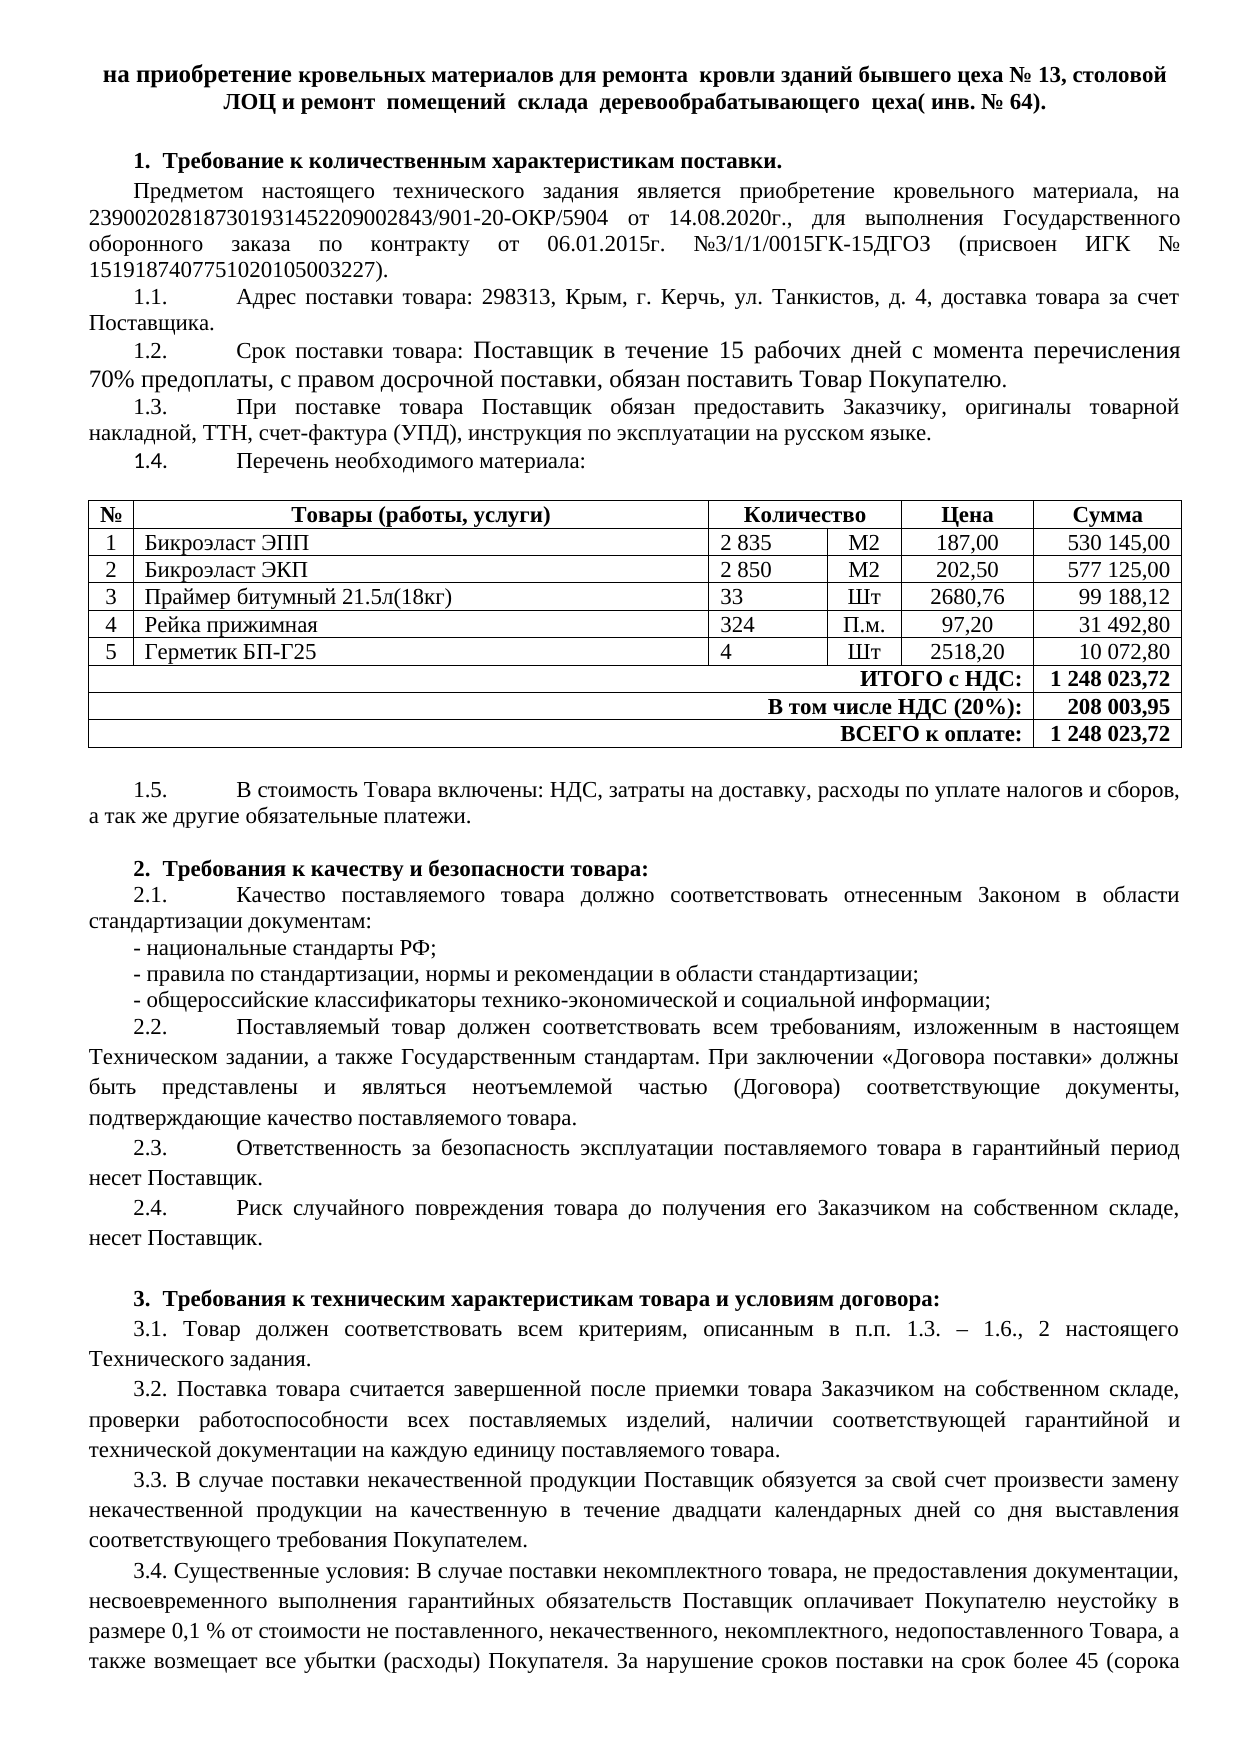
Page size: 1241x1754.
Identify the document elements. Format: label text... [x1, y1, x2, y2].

table_cell 577 125,00 [1034, 556, 1181, 582]
table_cell 530 145,00 [1034, 529, 1181, 555]
table_cell 2518,20 [902, 638, 1033, 664]
table_cell 97,20 [902, 611, 1033, 637]
table_header Количество [709, 501, 901, 527]
table_cell П.м. [828, 611, 901, 637]
table_cell 1 [89, 529, 133, 555]
list Требования к качеству и безопасности товара: [89, 855, 1181, 881]
table_cell 202,50 [902, 556, 1033, 582]
table_cell Рейка прижимная [134, 611, 708, 637]
table_cell 4 [709, 638, 827, 664]
table_cell М2 [828, 529, 901, 555]
table_cell Герметик БП-Г25 [134, 638, 708, 664]
table_cell 2 [89, 556, 133, 582]
text Предметом настоящего технического задания является приобретение кровельного материала, на 239002028187301931452209002843/901-20-ОКР/5904 от 14.08.2020г., для выполнения Государственного оборонного заказа по контракту от 06.01.2015г. №3/1/1/0015ГК-15ДГОЗ (присвоен ИГК № 1519187407751020105003227). [89, 177, 1181, 283]
table_cell Бикроэласт ЭКП [134, 556, 708, 582]
list Риск случайного повреждения товара до получения его Заказчиком на собственном складе, несет Поставщик. [89, 1194, 1181, 1251]
table_cell Шт [828, 638, 901, 664]
list В стоимость Товара включены: НДС, затраты на доставку, расходы по уплате налогов и сборов, а так же другие обязательные платежи. [89, 776, 1181, 828]
table_cell 31 492,80 [1034, 611, 1181, 637]
table_cell 4 [89, 611, 133, 637]
table_cell 5 [89, 638, 133, 664]
table_cell В том числе НДС (20%): [89, 693, 1033, 719]
list При поставке товара Поставщик обязан предоставить Заказчику, оригиналы товарной накладной, ТТН, счет-фактура (УПД), инструкция по эксплуатации на русском языке. [89, 393, 1181, 446]
list - национальные стандарты РФ; [89, 934, 1181, 960]
list Срок поставки товара: Поставщик в течение 15 рабочих дней c момента перечисления 70% предоплаты, с правом досрочной поставки, обязан поставить Товар Покупателю. [89, 336, 1181, 393]
list 3.2. Поставка товара считается завершенной после приемки товара Заказчиком на собственном складе, проверки работоспособности всех поставляемых изделий, наличии соответствующей гарантийной и технической документации на каждую единицу поставляемого товара. [89, 1375, 1181, 1462]
table_header Сумма [1034, 501, 1181, 527]
table_cell 99 188,12 [1034, 583, 1181, 610]
table_cell Шт [828, 583, 901, 610]
table_header № [89, 501, 133, 527]
list 3.1. Товар должен соответствовать всем критериям, описанным в п.п. 1.3. – 1.6., 2 настоящего Технического задания. [89, 1315, 1181, 1372]
list Поставляемый товар должен соответствовать всем требованиям, изложенным в настоящем Техническом задании, а также Государственным стандартам. При заключении «Договора поставки» должны быть представлены и являться неотъемлемой частью (Договора) соответствующие документы, подтверждающие качество поставляемого товара. [89, 1013, 1181, 1130]
table_cell 324 [709, 611, 827, 637]
list Перечень необходимого материала: [89, 446, 1181, 474]
table_header Товары (работы, услуги) [134, 501, 708, 527]
text на приобретение кровельных материалов для ремонта кровли зданий бывшего цеха № 13, столовой ЛОЦ и ремонт помещений склада деревообрабатывающего цеха( инв. № 64). [89, 59, 1181, 114]
list Качество поставляемого товара должно соответствовать отнесенным Законом в области стандартизации документам: [89, 881, 1181, 934]
table_cell М2 [828, 556, 901, 582]
table_cell Бикроэласт ЭПП [134, 529, 708, 555]
table_cell 10 072,80 [1034, 638, 1181, 664]
table_cell ВСЕГО к оплате: [89, 720, 1033, 747]
list - правила по стандартизации, нормы и рекомендации в области стандартизации; [89, 960, 1181, 987]
list Ответственность за безопасность эксплуатации поставляемого товара в гарантийный период несет Поставщик. [89, 1134, 1181, 1190]
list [89, 1557, 1181, 1674]
list Адрес поставки товара: 298313, Крым, г. Керчь, ул. Танкистов, д. 4, доставка товара за счет Поставщика. [89, 283, 1181, 336]
table_cell 1 248 023,72 [1034, 720, 1181, 747]
table_cell 2 850 [709, 556, 827, 582]
table_cell 2 835 [709, 529, 827, 555]
table_cell 2680,76 [902, 583, 1033, 610]
list 3.3. В случае поставки некачественной продукции Поставщик обязуется за свой счет произвести замену некачественной продукции на качественную в течение двадцати календарных дней со дня выставления соответствующего требования Покупателем. [89, 1466, 1181, 1553]
table_cell 1 248 023,72 [1034, 666, 1181, 692]
table_cell 3 [89, 583, 133, 610]
table_cell ИТОГО с НДС: [89, 666, 1033, 692]
table_cell 33 [709, 583, 827, 610]
table_header Цена [902, 501, 1033, 527]
table_cell 187,00 [902, 529, 1033, 555]
list - общероссийские классификаторы технико-экономической и социальной информации; [89, 987, 1181, 1013]
table_cell 208 003,95 [1034, 693, 1181, 719]
table_cell Праймер битумный 21.5л(18кг) [134, 583, 708, 610]
list Требование к количественным характеристикам поставки. [89, 147, 1181, 173]
list Требования к техническим характеристикам товара и условиям договора: [89, 1285, 1181, 1311]
